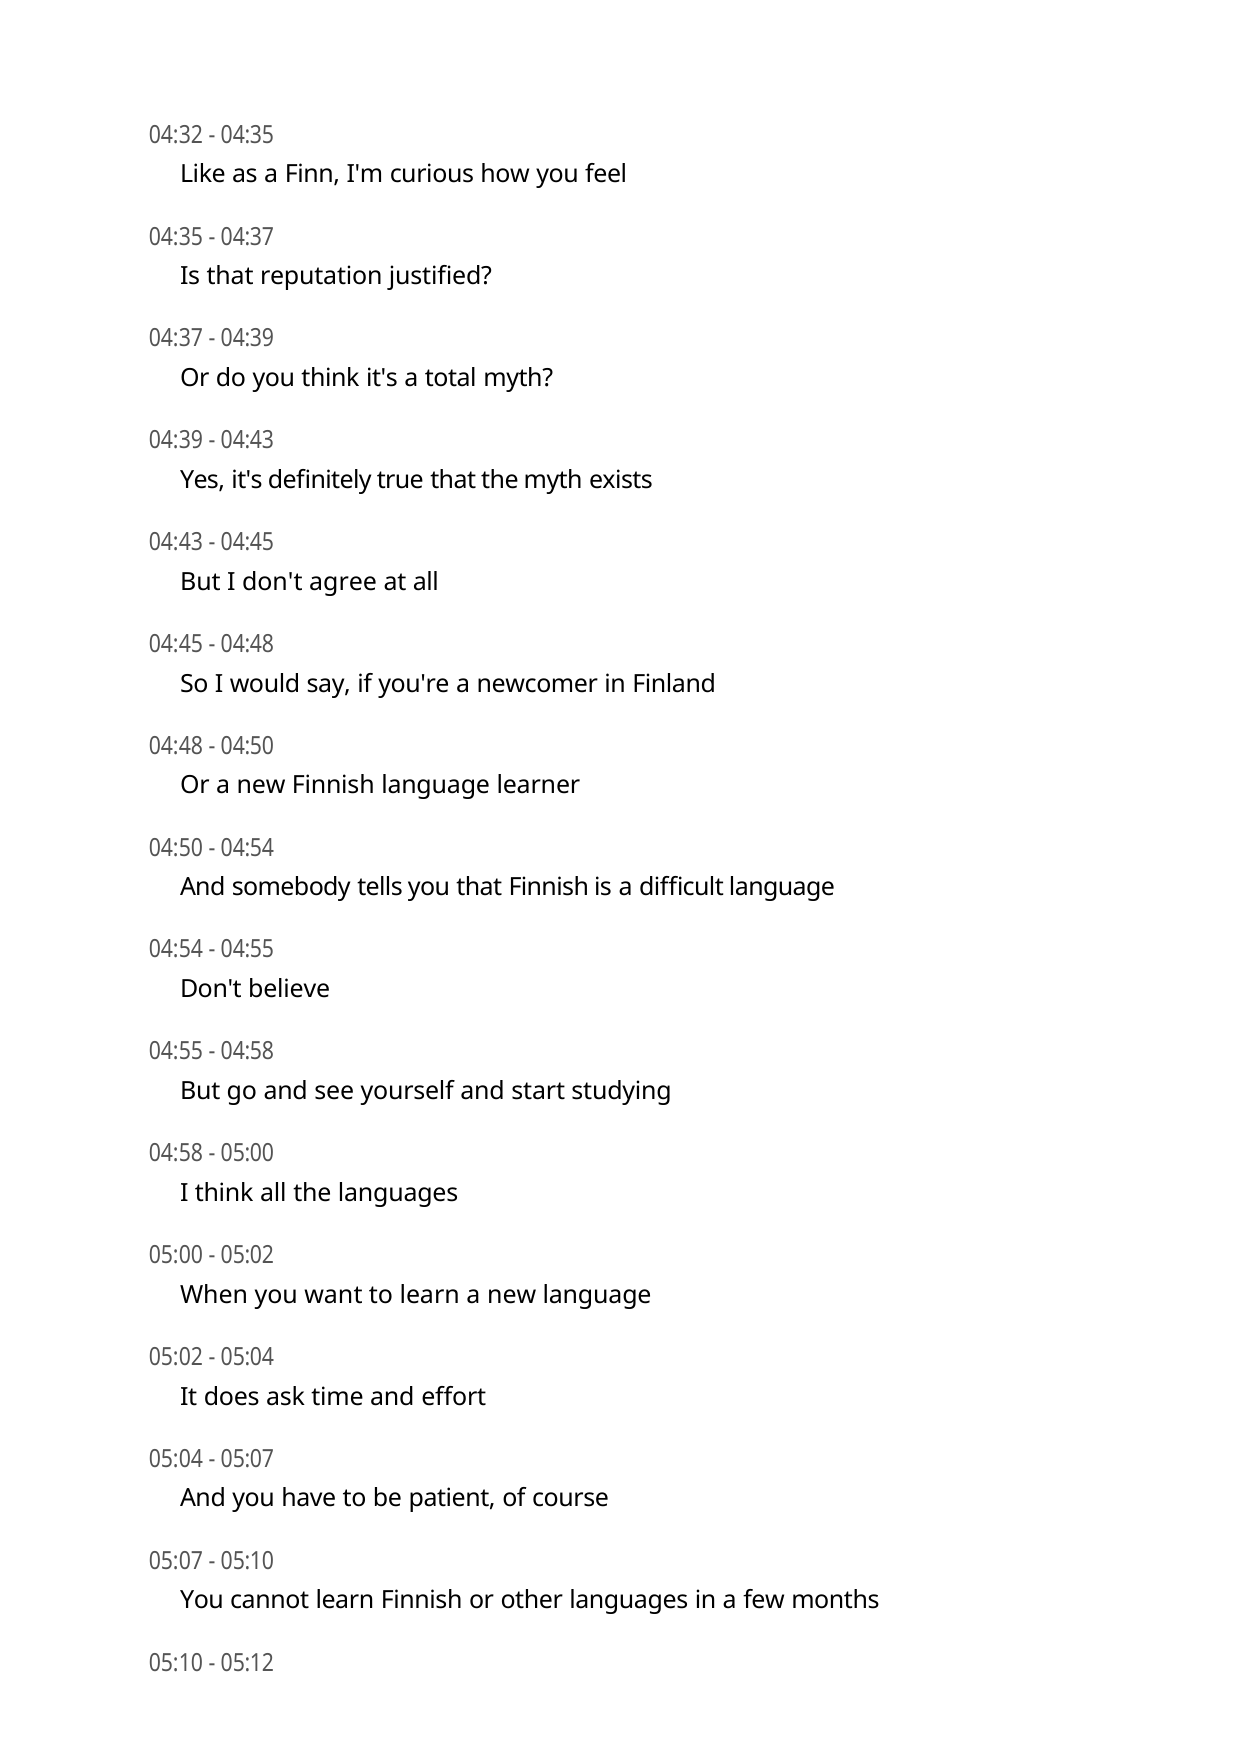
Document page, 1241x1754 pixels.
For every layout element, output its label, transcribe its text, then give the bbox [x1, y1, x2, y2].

text I think all the languages [180, 1174, 1103, 1209]
text 04:35 - 04:37 [148, 218, 1103, 252]
text And you have to be patient, of course [180, 1480, 1103, 1514]
text It does ask time and effort [180, 1378, 1103, 1412]
text 04:39 - 04:43 [148, 422, 1103, 456]
text Yes, it's definitely true that the myth exists [180, 461, 1103, 496]
text 04:37 - 04:39 [148, 320, 1103, 354]
text 05:07 - 05:10 [148, 1542, 1103, 1576]
text Is that reputation justified? [180, 258, 1103, 292]
text Or a new Finnish language learner [180, 767, 1103, 801]
text 05:00 - 05:02 [148, 1237, 1103, 1271]
text 05:10 - 05:12 [148, 1644, 1103, 1678]
text Like as a Finn, I'm curious how you feel [180, 156, 1103, 190]
text 05:04 - 05:07 [148, 1441, 1103, 1474]
text Or do you think it's a total myth? [180, 359, 1103, 394]
text But go and see yourself and start studying [180, 1073, 1103, 1107]
text 04:45 - 04:48 [148, 626, 1103, 659]
text 04:48 - 04:50 [148, 727, 1103, 761]
text And somebody tells you that Finnish is a difficult language [180, 869, 1103, 903]
text But I don't agree at all [180, 563, 1103, 597]
text 05:02 - 05:04 [148, 1339, 1103, 1373]
text Don't believe [180, 971, 1103, 1005]
text 04:55 - 04:58 [148, 1033, 1103, 1067]
text 04:43 - 04:45 [148, 524, 1103, 558]
text So I would say, if you're a newcomer in Finland [180, 665, 1103, 699]
text You cannot learn Finnish or other languages in a few months [180, 1582, 1103, 1616]
text 04:50 - 04:54 [148, 829, 1103, 863]
text 04:58 - 05:00 [148, 1135, 1103, 1169]
text 04:54 - 04:55 [148, 931, 1103, 965]
text 04:32 - 04:35 [148, 116, 1103, 150]
text When you want to learn a new language [180, 1276, 1103, 1311]
